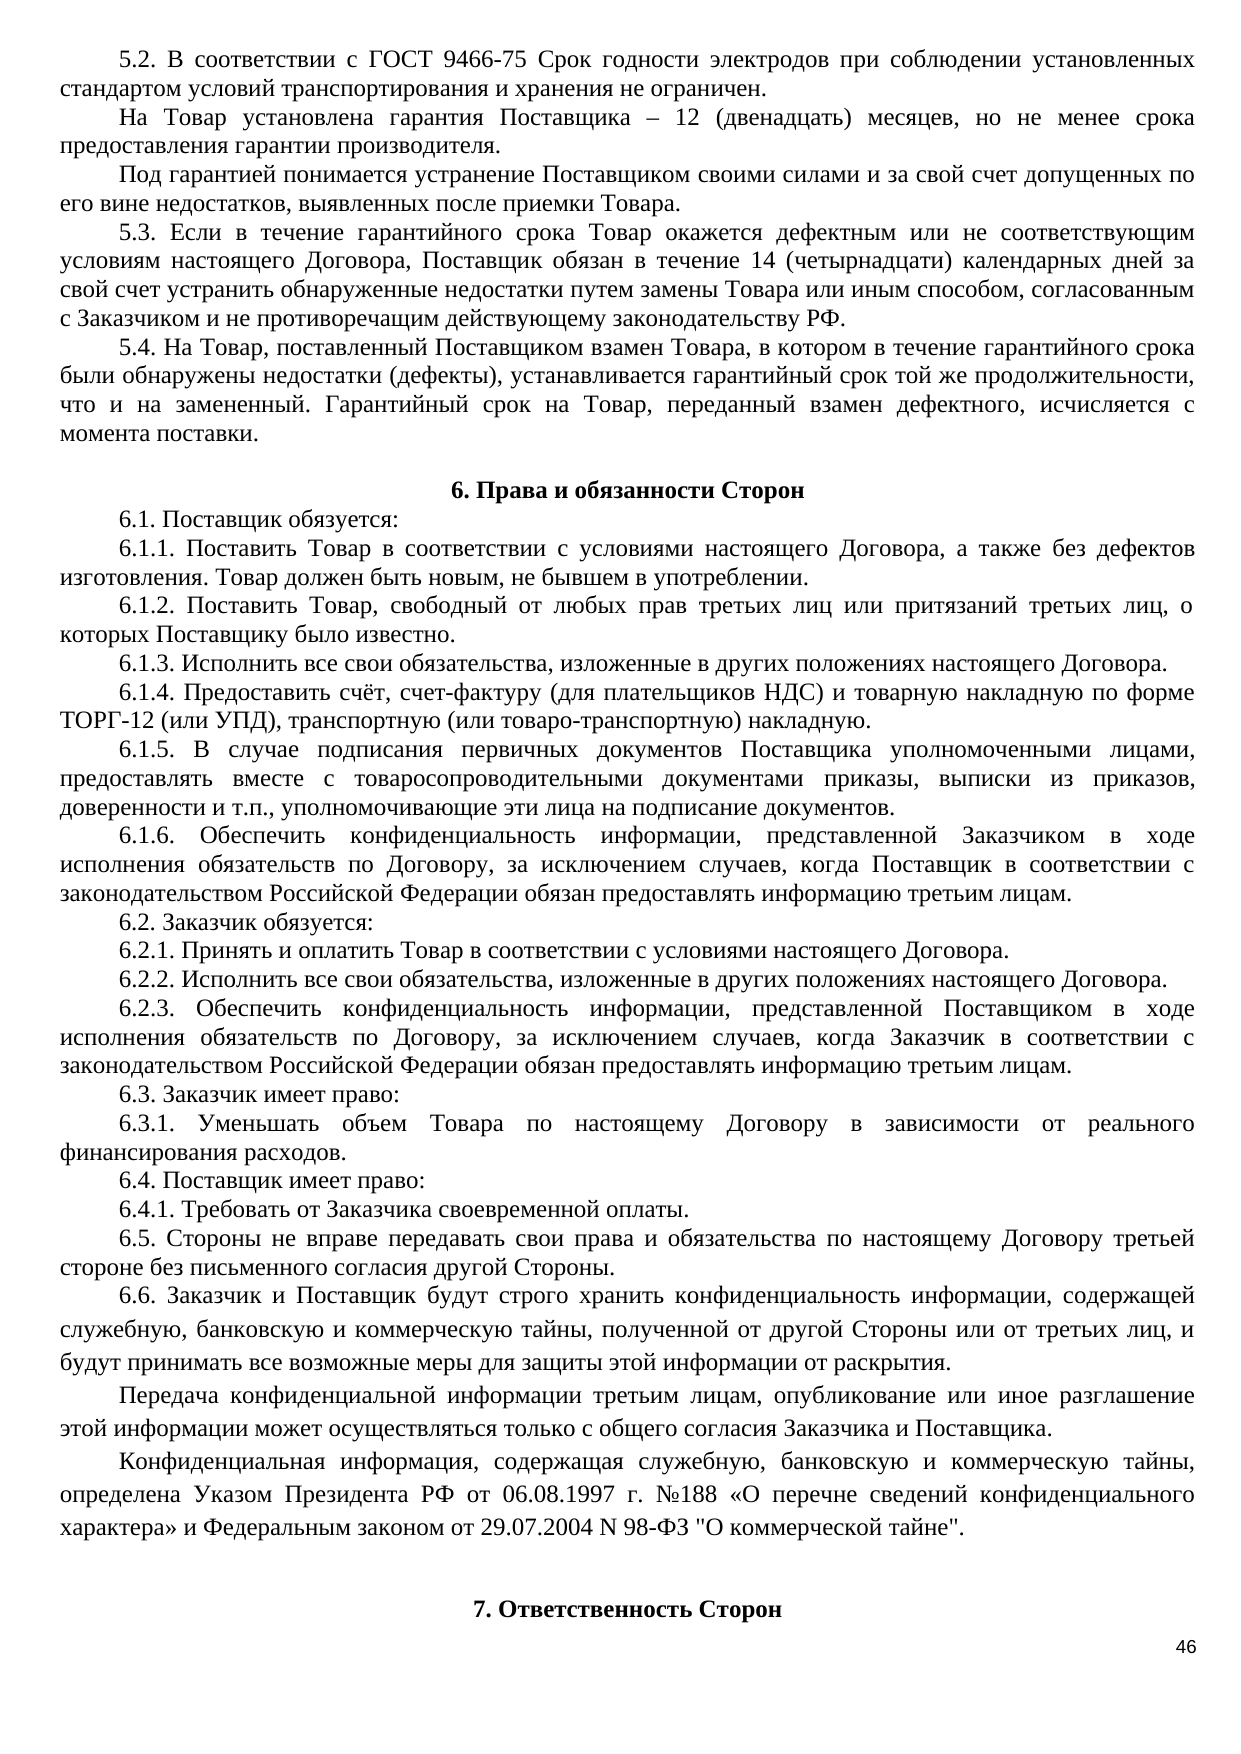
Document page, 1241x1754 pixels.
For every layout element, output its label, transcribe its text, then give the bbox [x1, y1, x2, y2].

text 6.4. Поставщик имеет право: [59, 1166, 1196, 1194]
text 6.2.3. Обеспечить конфиденциальность информации, представленной Поставщиком в ходе исполнения обязательств по Договору, за исключением случаев, когда Заказчик в соответствии с законодательством Российской Федерации обязан предоставлять информацию третьим лицам. [59, 993, 1196, 1079]
text 5.3. Если в течение гарантийного срока Товар окажется дефектным или не соответствующим условиям настоящего Договора, Поставщик обязан в течение 14 (четырнадцати) календарных дней за свой счет устранить обнаруженные недостатки путем замены Товара или иным способом, согласованным с Заказчиком и не противоречащим действующему законодательству РФ. [59, 217, 1196, 332]
text 6.1. Поставщик обязуется: [59, 504, 1196, 533]
text На Товар установлена гарантия Поставщика – 12 (двенадцать) месяцев, но не менее срока предоставления гарантии производителя. [59, 102, 1196, 159]
list 6.6. Заказчик и Поставщик будут строго хранить конфиденциальность информации, содержащей служебную, банковскую и коммерческую тайны, полученной от другой Стороны или от третьих лиц, и будут принимать все возможные меры для защиты этой информации от раскрытия. [59, 1281, 1196, 1375]
text 6.2.1. Принять и оплатить Товар в соответствии с условиями настоящего Договора. [59, 936, 1196, 964]
text 6.3. Заказчик имеет право: [59, 1079, 1196, 1108]
text 5.2. В соответствии с ГОСТ 9466-75 Срок годности электродов при соблюдении установленных стандартом условий транспортирования и хранения не ограничен. [59, 44, 1196, 102]
text 6.1.3. Исполнить все свои обязательства, изложенные в других положениях настоящего Договора. [59, 648, 1196, 677]
text 6.1.4. Предоставить счёт, счет-фактуру (для плательщиков НДС) и товарную накладную по форме ТОРГ-12 (или УПД), транспортную (или товаро-транспортную) накладную. [59, 677, 1196, 734]
text 6.5. Стороны не вправе передавать свои права и обязательства по настоящему Договору третьей стороне без письменного согласия другой Стороны. [59, 1223, 1196, 1281]
text 6.1.5. В случае подписания первичных документов Поставщика уполномоченными лицами, предоставлять вместе с товаросопроводительными документами приказы, выписки из приказов, доверенности и т.п., уполномочивающие эти лица на подписание документов. [59, 734, 1196, 821]
text 6.2. Заказчик обязуется: [59, 907, 1196, 936]
text 6.4.1. Требовать от Заказчика своевременной оплаты. [59, 1194, 1196, 1223]
text Под гарантией понимается устранение Поставщиком своими силами и за свой счет допущенных по его вине недостатков, выявленных после приемки Товара. [59, 159, 1196, 217]
text 7. Ответственность Сторон [59, 1594, 1196, 1623]
text 6.3.1. Уменьшать объем Товара по настоящему Договору в зависимости от реального финансирования расходов. [59, 1108, 1196, 1166]
text 6.1.1. Поставить Товар в соответствии с условиями настоящего Договора, а также без дефектов изготовления. Товар должен быть новым, не бывшем в употреблении. [59, 533, 1196, 591]
text 5.4. На Товар, поставленный Поставщиком взамен Товара, в котором в течение гарантийного срока были обнаружены недостатки (дефекты), устанавливается гарантийный срок той же продолжительности, что и на замененный. Гарантийный срок на Товар, переданный взамен дефектного, исчисляется с момента поставки. [59, 332, 1196, 447]
list Конфиденциальная информация, содержащая служебную, банковскую и коммерческую тайны, определена Указом Президента РФ от 06.08.1997 г. №188 «О перечне сведений конфиденциального характера» и Федеральным законом от 29.07.2004 N 98-ФЗ "О коммерческой тайне". [59, 1446, 1196, 1541]
text 6. Права и обязанности Сторон [59, 476, 1196, 504]
list Передача конфиденциальной информации третьим лицам, опубликование или иное разглашение этой информации может осуществляться только с общего согласия Заказчика и Поставщика. [59, 1380, 1196, 1441]
text 6.1.2. Поставить Товар, свободный от любых прав третьих лиц или притязаний третьих лиц, о которых Поставщику было известно. [59, 591, 1195, 648]
text 6.2.2. Исполнить все свои обязательства, изложенные в других положениях настоящего Договора. [59, 964, 1196, 993]
text 6.1.6. Обеспечить конфиденциальность информации, представленной Заказчиком в ходе исполнения обязательств по Договору, за исключением случаев, когда Поставщик в соответствии с законодательством Российской Федерации обязан предоставлять информацию третьим лицам. [59, 821, 1196, 907]
